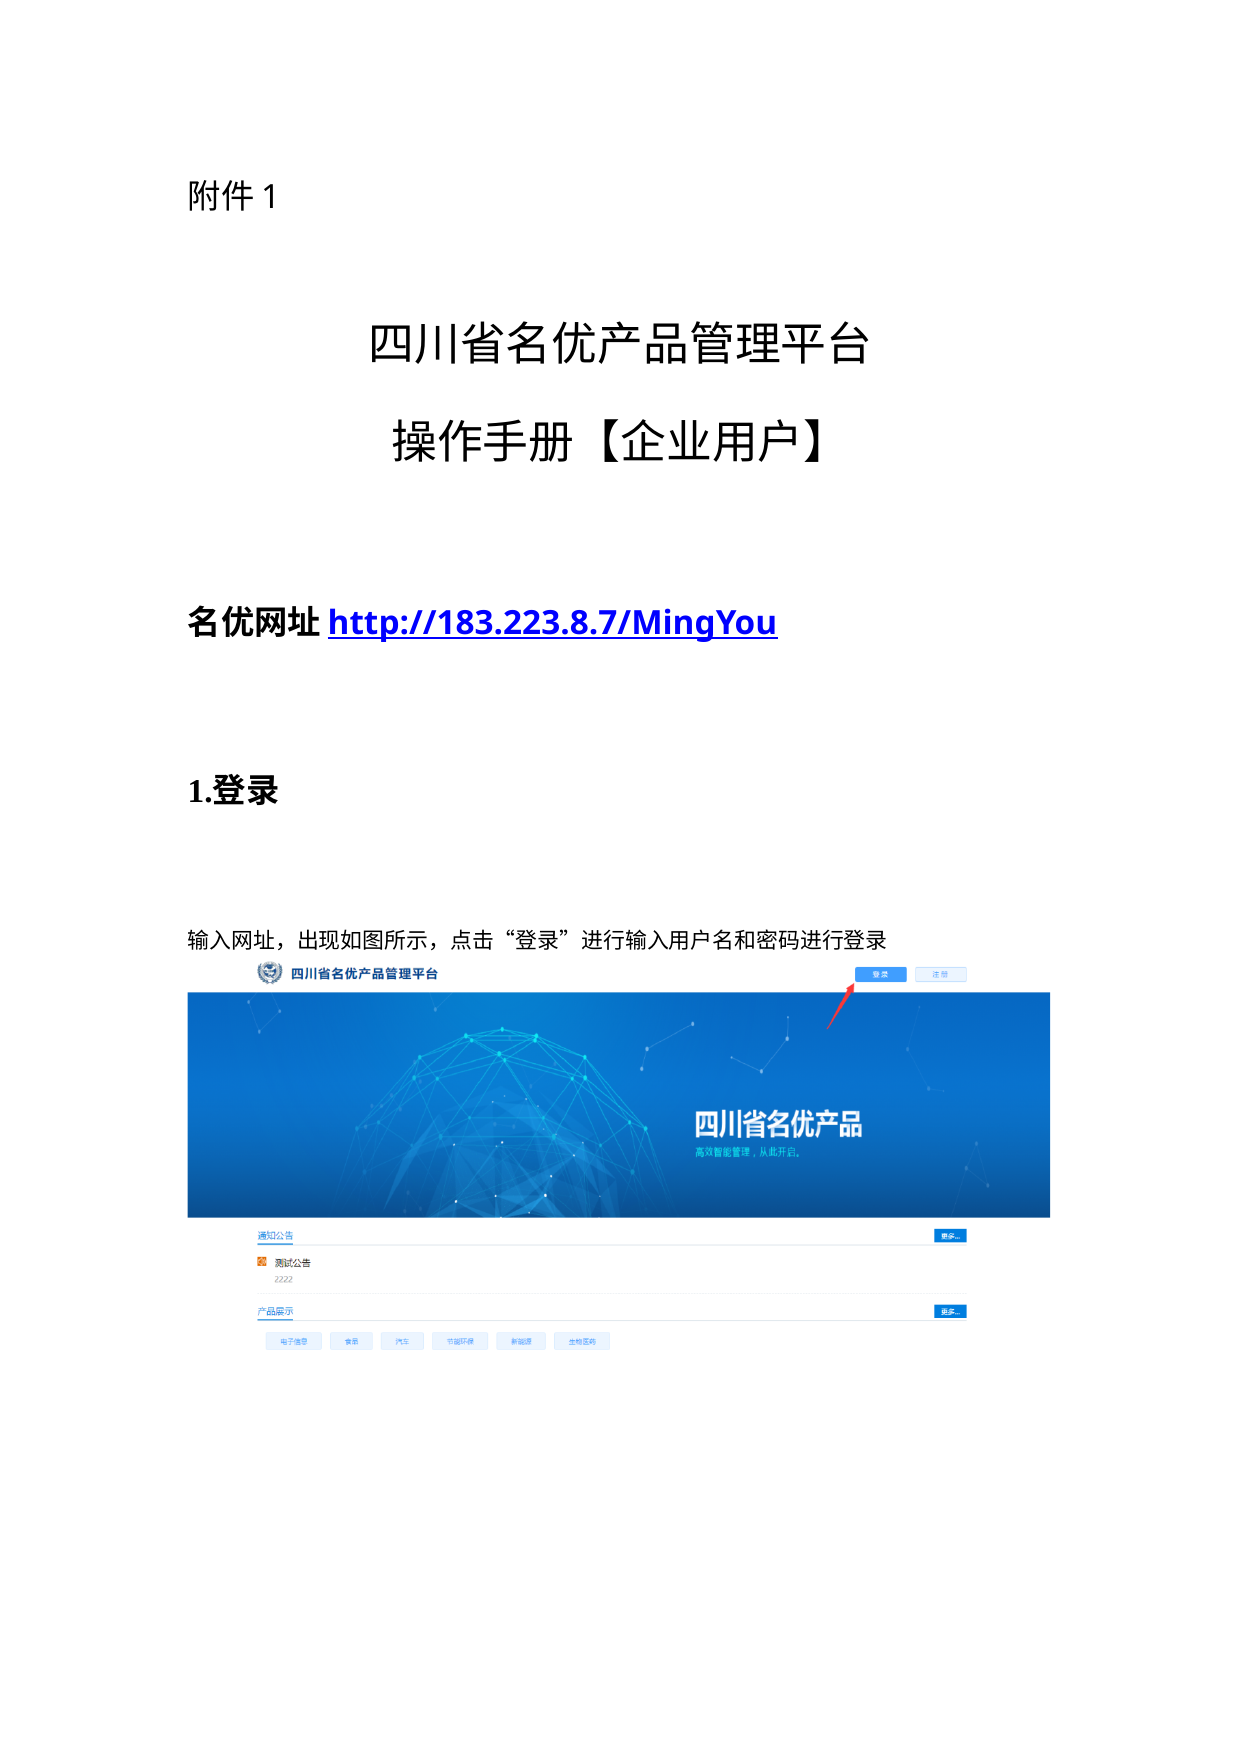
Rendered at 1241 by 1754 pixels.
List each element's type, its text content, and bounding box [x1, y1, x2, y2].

subtitle 1.登录 [187, 756, 1053, 821]
text 输入网址，出现如图所示，点击“登录”进行输入用户名和密码进行登录 [187, 922, 1053, 955]
text 四川省名优产品管理平台 [187, 292, 1053, 389]
picture [187, 955, 1050, 1352]
text 附件1 [187, 162, 1053, 227]
subtitle 名优网址http://183.223.8.7/MingYou [187, 587, 1053, 652]
text 操作手册【企业用户】 [187, 389, 1053, 487]
